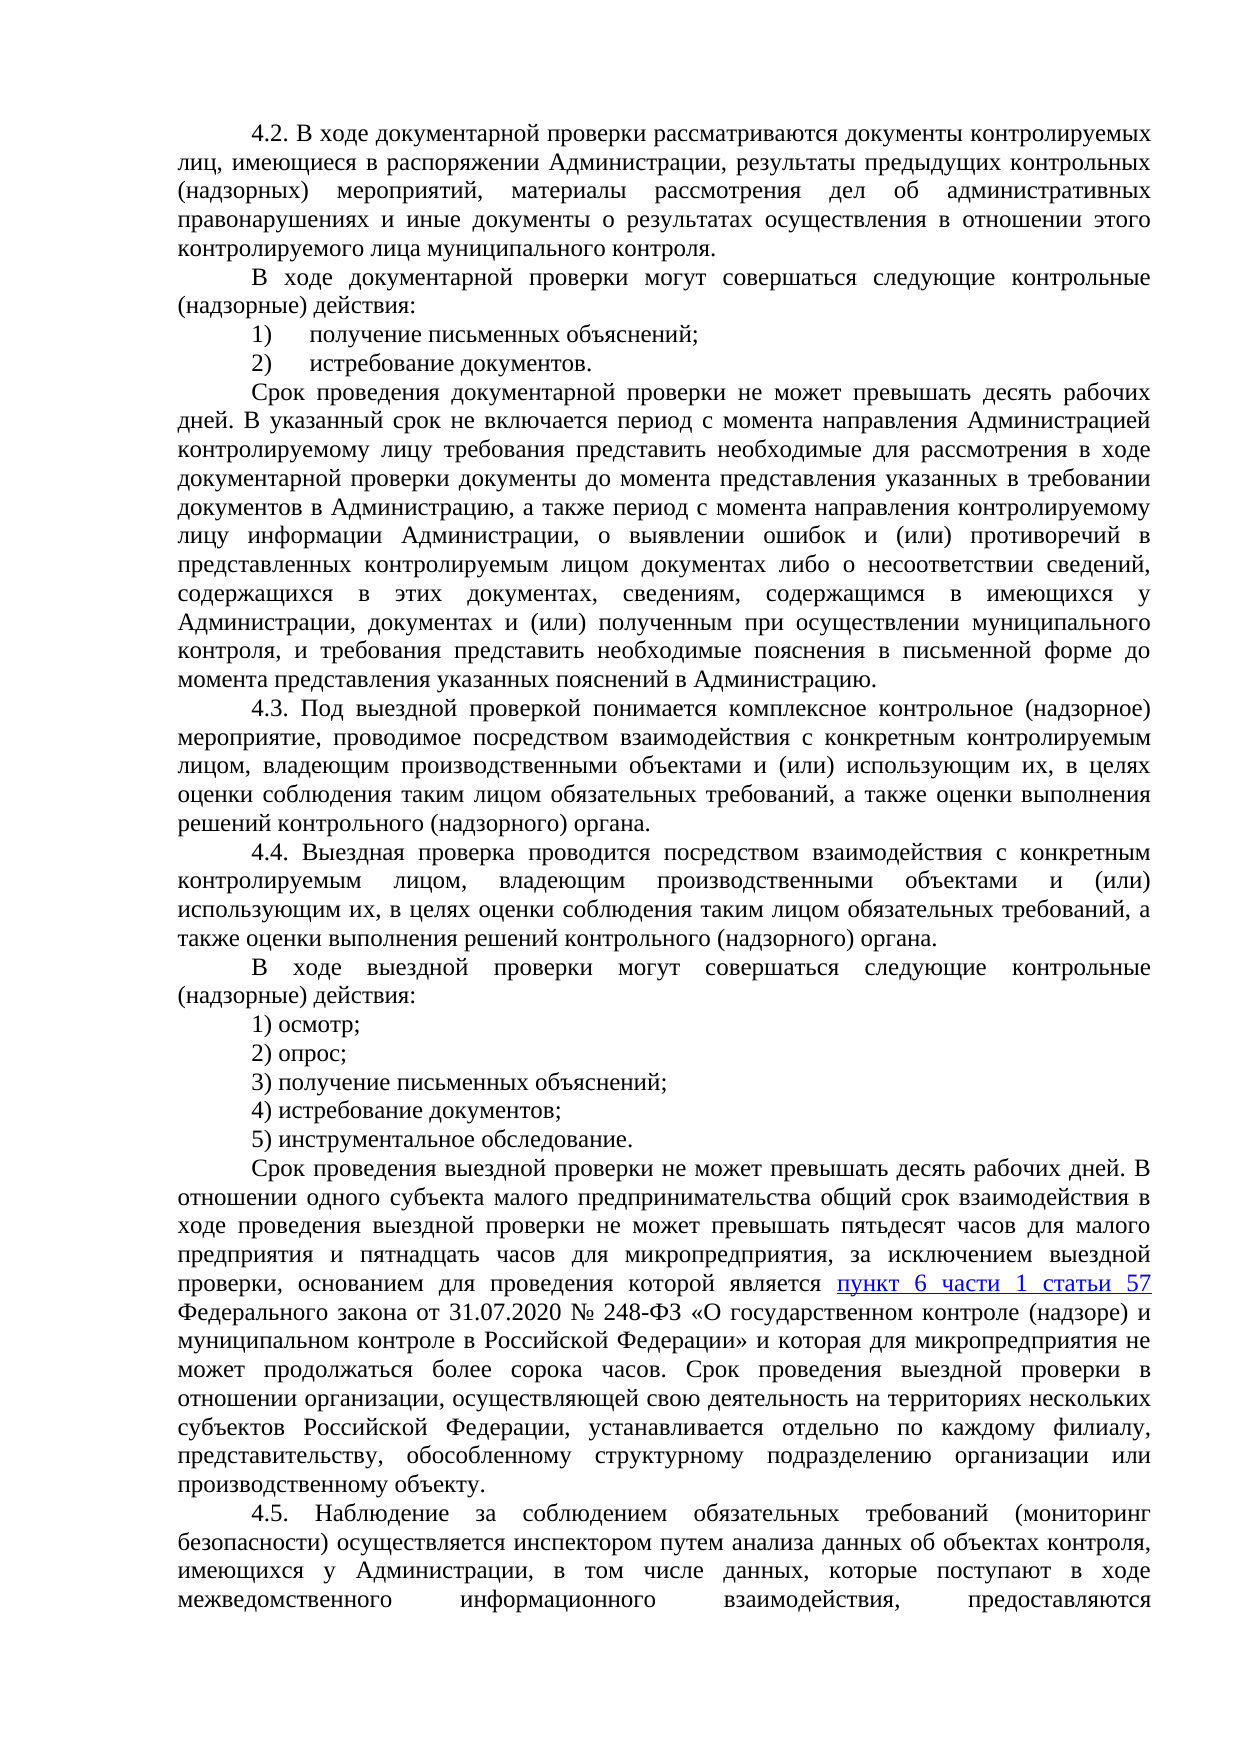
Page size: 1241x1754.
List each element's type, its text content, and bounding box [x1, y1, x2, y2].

text В ходе выездной проверки могут совершаться следующие контрольные (надзорные) действия: [177, 952, 1152, 1009]
text 4) истребование документов; [177, 1096, 1152, 1124]
text 2) опрос; [177, 1038, 1152, 1067]
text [177, 1498, 1152, 1613]
text 4.4. Выездная проверка проводится посредством взаимодействия с конкретным контролируемым лицом, владеющим производственными объектами и (или) использующим их, в целях оценки соблюдения таким лицом обязательных требований, а также оценки выполнения решений контрольного (надзорного) органа. [177, 837, 1152, 952]
text 1) получение письменных объяснений; [177, 319, 1152, 348]
text 4.2. В ходе документарной проверки рассматриваются документы контролируемых лиц, имеющиеся в распоряжении Администрации, результаты предыдущих контрольных (надзорных) мероприятий, материалы рассмотрения дел об административных правонарушениях и иные документы о результатах осуществления в отношении этого контролируемого лица муниципального контроля. [177, 118, 1152, 262]
text 1) осмотр; [251, 1009, 1152, 1038]
text 4.3. Под выездной проверкой понимается комплексное контрольное (надзорное) мероприятие, проводимое посредством взаимодействия с конкретным контролируемым лицом, владеющим производственными объектами и (или) использующим их, в целях оценки соблюдения таким лицом обязательных требований, а также оценки выполнения решений контрольного (надзорного) органа. [177, 693, 1152, 837]
text Срок проведения выездной проверки не может превышать десять рабочих дней. В отношении одного субъекта малого предпринимательства общий срок взаимодействия в ходе проведения выездной проверки не может превышать пятьдесят часов для малого предприятия и пятнадцать часов для микропредприятия, за исключением выездной проверки, основанием для проведения которой является пункт 6 части 1 статьи 57 Федерального закона от 31.07.2020 № 248-ФЗ «О государственном контроле (надзоре) и муниципальном контроле в Российской Федерации» и которая для микропредприятия не может продолжаться более сорока часов. Срок проведения выездной проверки в отношении организации, осуществляющей свою деятельность на территориях нескольких субъектов Российской Федерации, устанавливается отдельно по каждому филиалу, представительству, обособленному структурному подразделению организации или производственному объекту. [177, 1153, 1152, 1498]
text 5) инструментальное обследование. [177, 1124, 1152, 1153]
text Срок проведения документарной проверки не может превышать десять рабочих дней. В указанный срок не включается период с момента направления Администрацией контролируемому лицу требования представить необходимые для рассмотрения в ходе документарной проверки документы до момента представления указанных в требовании документов в Администрацию, а также период с момента направления контролируемому лицу информации Администрации, о выявлении ошибок и (или) противоречий в представленных контролируемым лицом документах либо о несоответствии сведений, содержащихся в этих документах, сведениям, содержащимся в имеющихся у Администрации, документах и (или) полученным при осуществлении муниципального контроля, и требования представить необходимые пояснения в письменной форме до момента представления указанных пояснений в Администрацию. [177, 377, 1152, 693]
text 2) истребование документов. [177, 348, 1152, 377]
text В ходе документарной проверки могут совершаться следующие контрольные (надзорные) действия: [177, 262, 1152, 319]
text 3) получение письменных объяснений; [177, 1067, 1152, 1096]
